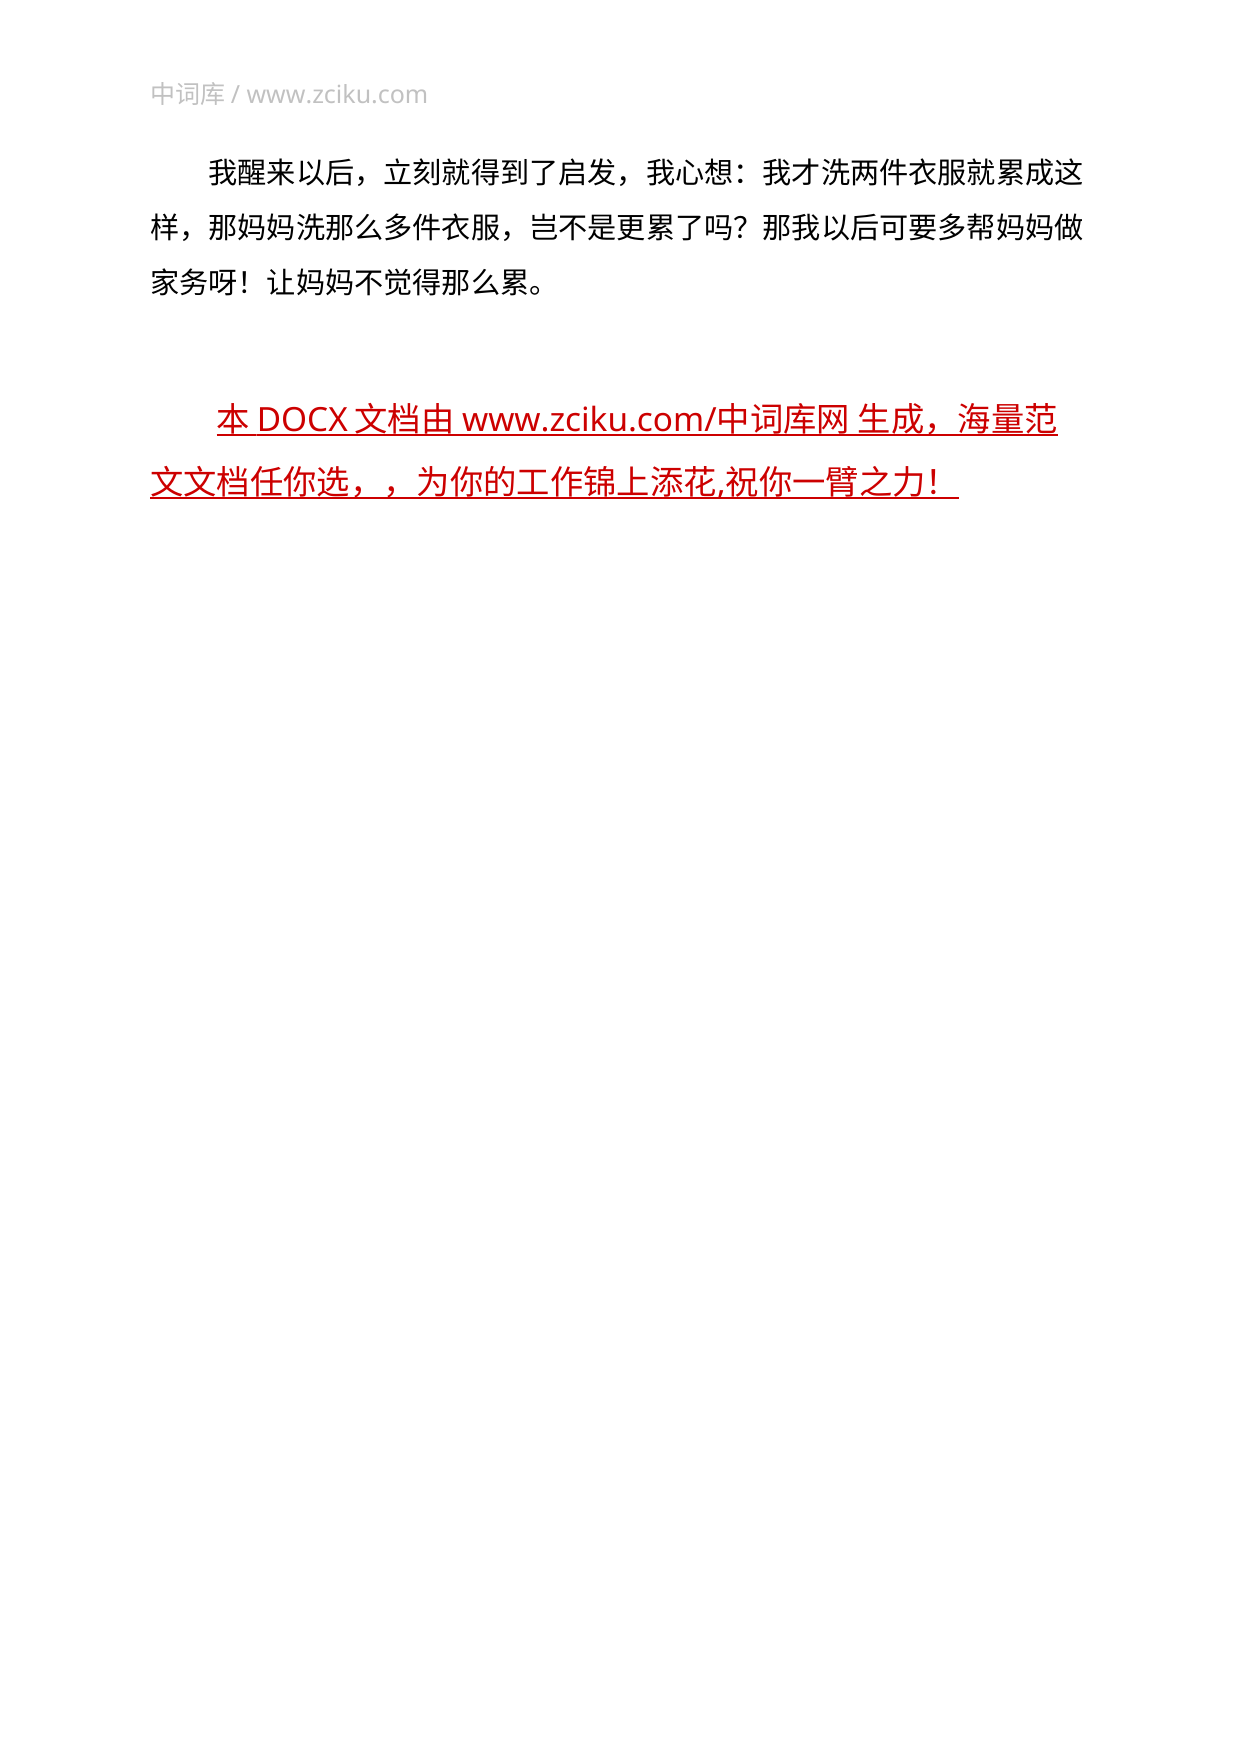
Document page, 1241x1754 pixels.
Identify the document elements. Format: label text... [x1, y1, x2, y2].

text 本DOCX文档由 www.zciku.com/中词库网 生成，海量范文文档任你选，，为你的工作锦上添花,祝你一臂之力！ [150, 393, 1090, 504]
text 我醒来以后，立刻就得到了启发，我心想：我才洗两件衣服就累成这样，那妈妈洗那么多件衣服，岂不是更累了吗？那我以后可要多帮妈妈做家务呀！让妈妈不觉得那么累。 [150, 150, 1090, 302]
